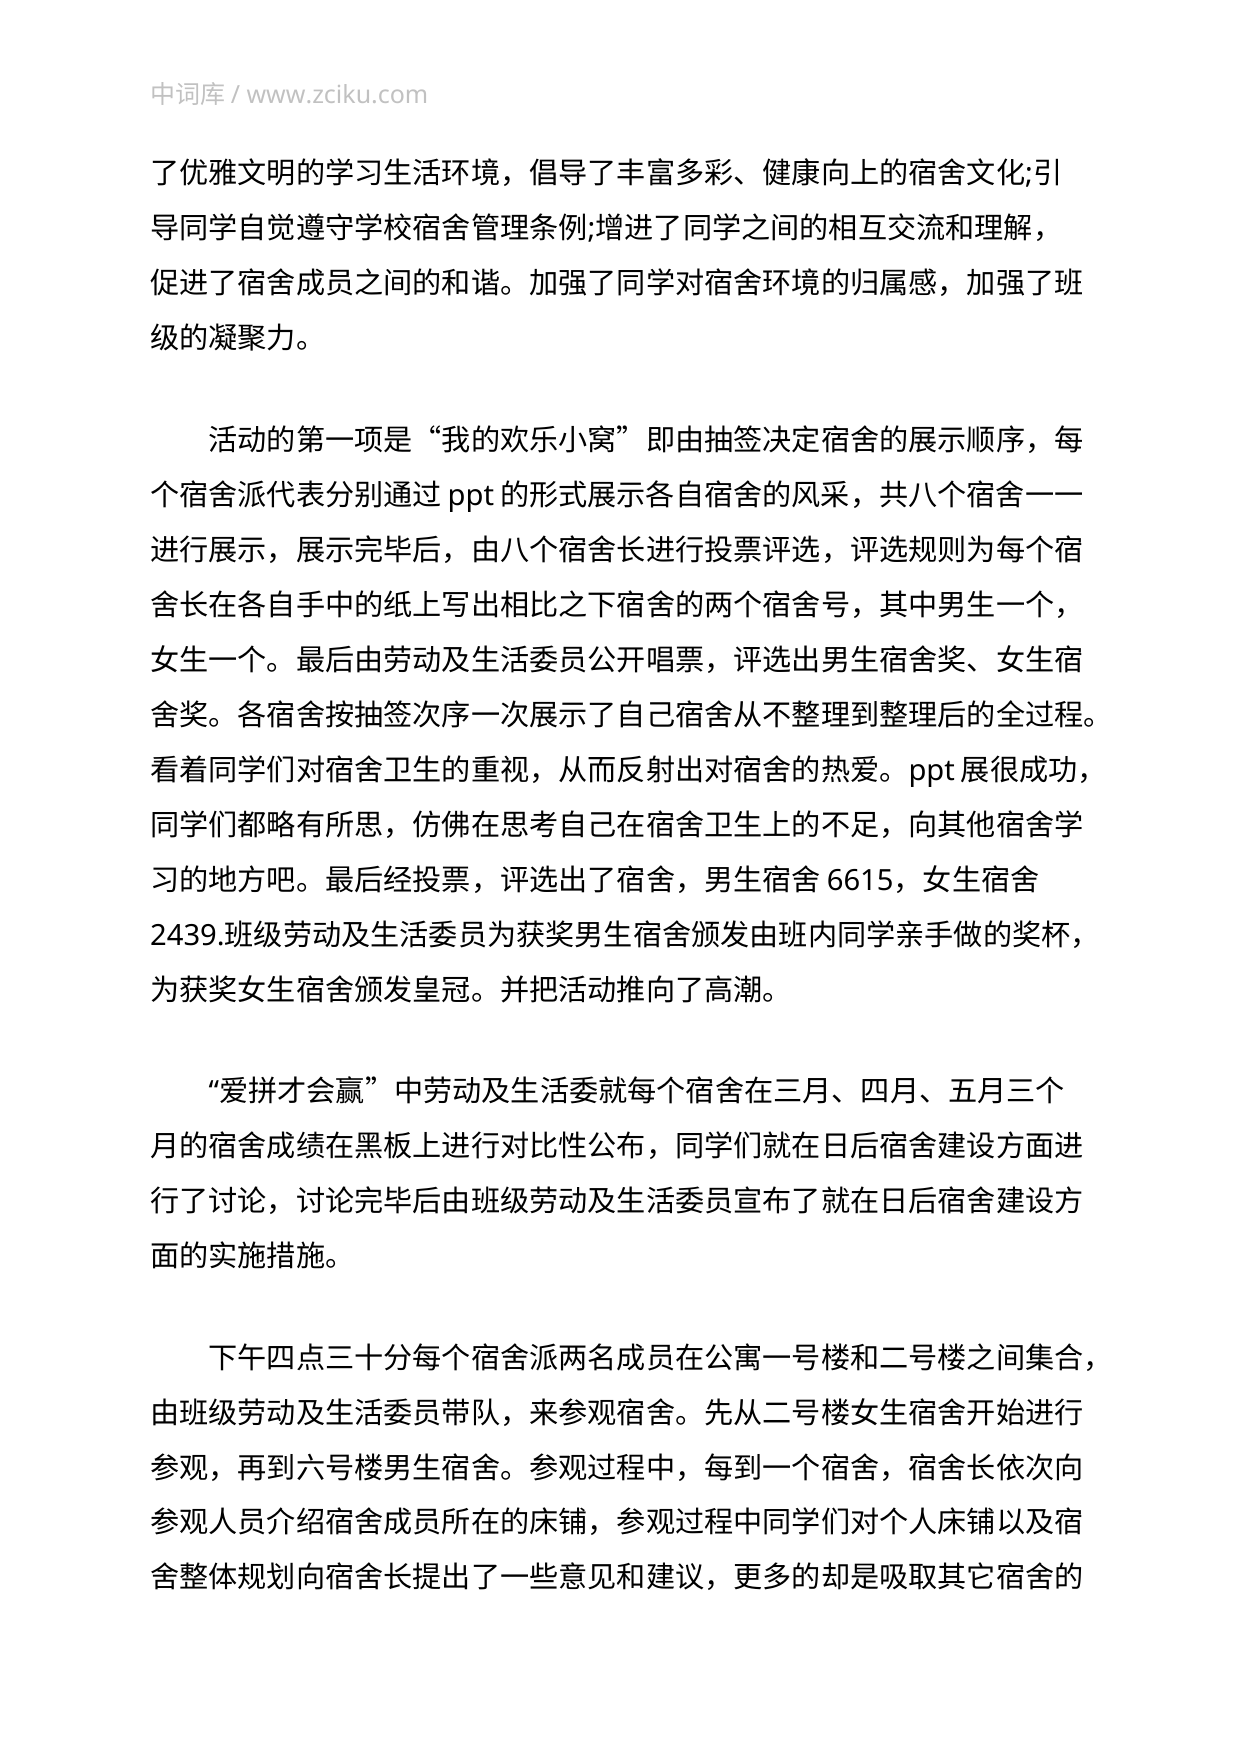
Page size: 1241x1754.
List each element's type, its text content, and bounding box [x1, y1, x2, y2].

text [150, 1334, 1090, 1596]
text 活动的第一项是“我的欢乐小窝”即由抽签决定宿舍的展示顺序，每个宿舍派代表分别通过ppt的形式展示各自宿舍的风采，共八个宿舍一一进行展示，展示完毕后，由八个宿舍长进行投票评选，评选规则为每个宿舍长在各自手中的纸上写出相比之下宿舍的两个宿舍号，其中男生一个，女生一个。最后由劳动及生活委员公开唱票，评选出男生宿舍奖、女生宿舍奖。各宿舍按抽签次序一次展示了自己宿舍从不整理到整理后的全过程。看着同学们对宿舍卫生的重视，从而反射出对宿舍的热爱。ppt展很成功，同学们都略有所思，仿佛在思考自己在宿舍卫生上的不足，向其他宿舍学习的地方吧。最后经投票，评选出了宿舍，男生宿舍6615，女生宿舍2439.班级劳动及生活委员为获奖男生宿舍颁发由班内同学亲手做的奖杯，为获奖女生宿舍颁发皇冠。并把活动推向了高潮。 [150, 417, 1090, 1008]
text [150, 150, 1090, 357]
text “爱拼才会赢”中劳动及生活委就每个宿舍在三月、四月、五月三个月的宿舍成绩在黑板上进行对比性公布，同学们就在日后宿舍建设方面进行了讨论，讨论完毕后由班级劳动及生活委员宣布了就在日后宿舍建设方面的实施措施。 [150, 1068, 1090, 1275]
